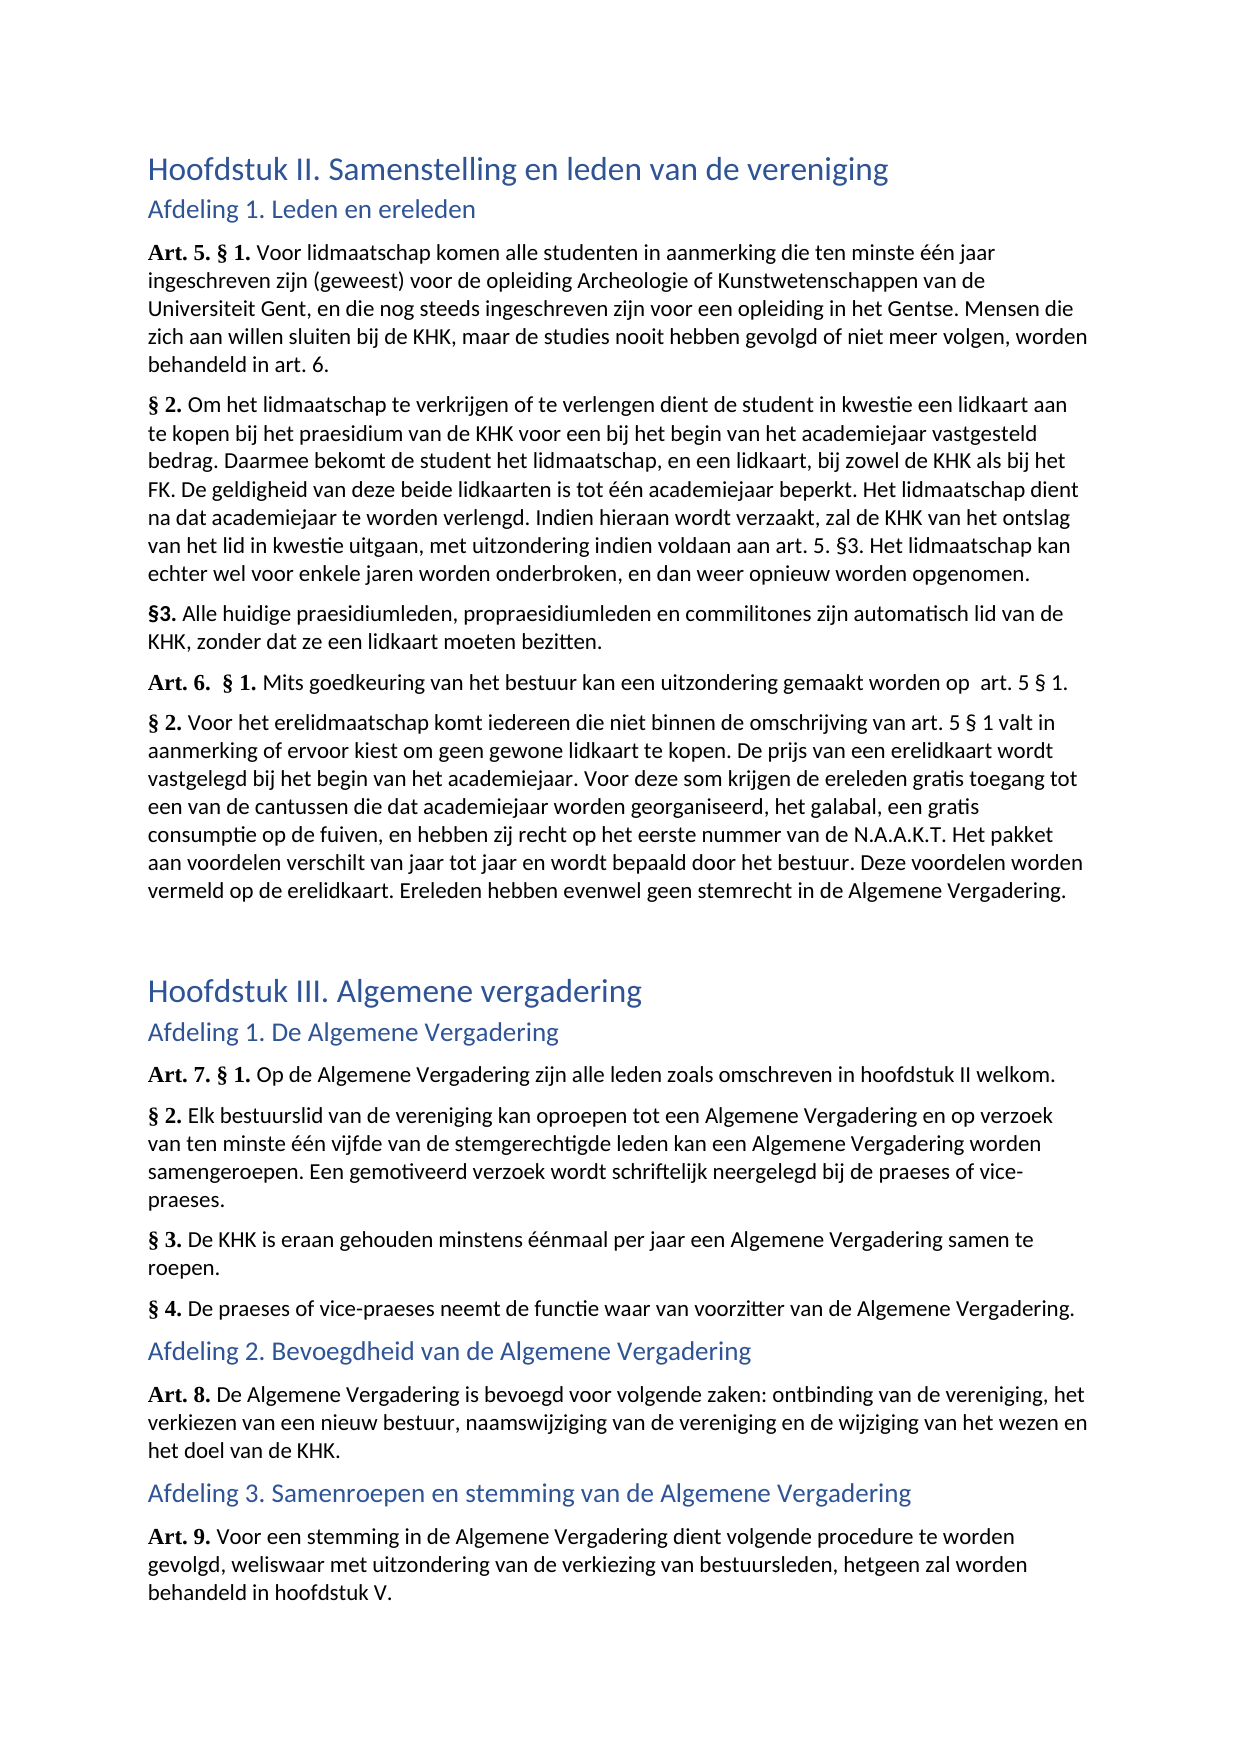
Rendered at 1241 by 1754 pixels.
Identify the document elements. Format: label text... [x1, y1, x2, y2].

text § 2. Om het lidmaatschap te verkrijgen of te verlengen dient de student in kwestie een lidkaart aan te kopen bij het praesidium van de KHK voor een bij het begin van het academiejaar vastgesteld bedrag. Daarmee bekomt de student het lidmaatschap, en een lidkaart, bij zowel de KHK als bij het FK. De geldigheid van deze beide lidkaarten is tot één academiejaar beperkt. Het lidmaatschap dient na dat academiejaar te worden verlengd. Indien hieraan wordt verzaakt, zal de KHK van het ontslag van het lid in kwestie uitgaan, met uitzondering indien voldaan aan art. 5. §3. Het lidmaatschap kan echter wel voor enkele jaren worden onderbroken, en dan weer opnieuw worden opgenomen. [148, 391, 1093, 587]
text Art. 6. § 1. Mits goedkeuring van het bestuur kan een uitzondering gemaakt worden op art. 5 § 1. [148, 668, 1093, 696]
text Hoofdstuk II. Samenstelling en leden van de vereniging [148, 148, 1093, 188]
text Art. 9. Voor een stemming in de Algemene Vergadering dient volgende procedure te worden gevolgd, weliswaar met uitzondering van de verkiezing van bestuursleden, hetgeen zal worden behandeld in hoofdstuk V. [148, 1522, 1093, 1606]
text Afdeling 3. Samenroepen en stemming van de Algemene Vergadering [148, 1477, 1093, 1510]
text Art. 7. § 1. Op de Algemene Vergadering zijn alle leden zoals omschreven in hoofdstuk II welkom. [148, 1060, 1093, 1088]
text § 4. De praeses of vice-praeses neemt de functie waar van voorzitter van de Algemene Vergadering. [148, 1294, 1093, 1322]
text Hoofdstuk III. Algemene vergadering [148, 970, 1093, 1011]
text § 2. Elk bestuurslid van de vereniging kan oproepen tot een Algemene Vergadering en op verzoek van ten minste één vijfde van de stemgerechtigde leden kan een Algemene Vergadering worden samengeroepen. Een gemotiveerd verzoek wordt schriftelijk neergelegd bij de praeses of vice-praeses. [148, 1101, 1093, 1213]
text Art. 5. § 1. Voor lidmaatschap komen alle studenten in aanmerking die ten minste één jaar ingeschreven zijn (geweest) voor de opleiding Archeologie of Kunstwetenschappen van de Universiteit Gent, en die nog steeds ingeschreven zijn voor een opleiding in het Gentse. Mensen die zich aan willen sluiten bij de KHK, maar de studies nooit hebben gevolgd of niet meer volgen, worden behandeld in art. 6. [148, 238, 1093, 378]
text § 2. Voor het erelidmaatschap komt iedereen die niet binnen de omschrijving van art. 5 § 1 valt in aanmerking of ervoor kiest om geen gewone lidkaart te kopen. De prijs van een erelidkaart wordt vastgelegd bij het begin van het academiejaar. Voor deze som krijgen de ereleden gratis toegang tot een van de cantussen die dat academiejaar worden georganiseerd, het galabal, een gratis consumptie op de fuiven, en hebben zij recht op het eerste nummer van de N.A.A.K.T. Het pakket aan voordelen verschilt van jaar tot jaar en wordt bepaald door het bestuur. Deze voordelen worden vermeld op de erelidkaart. Ereleden hebben evenwel geen stemrecht in de Algemene Vergadering. [148, 708, 1093, 904]
text Afdeling 1. De Algemene Vergadering [148, 1015, 1093, 1048]
text Art. 8. De Algemene Vergadering is bevoegd voor volgende zaken: ontbinding van de vereniging, het verkiezen van een nieuw bestuur, naamswijziging van de vereniging en de wijziging van het wezen en het doel van de KHK. [148, 1380, 1093, 1464]
text Afdeling 2. Bevoegdheid van de Algemene Vergadering [148, 1334, 1093, 1368]
text § 3. De KHK is eraan gehouden minstens éénmaal per jaar een Algemene Vergadering samen te roepen. [148, 1226, 1093, 1282]
text §3. Alle huidige praesidiumleden, propraesidiumleden en commilitones zijn automatisch lid van de KHK, zonder dat ze een lidkaart moeten bezitten. [148, 599, 1093, 655]
text Afdeling 1. Leden en ereleden [148, 192, 1093, 226]
